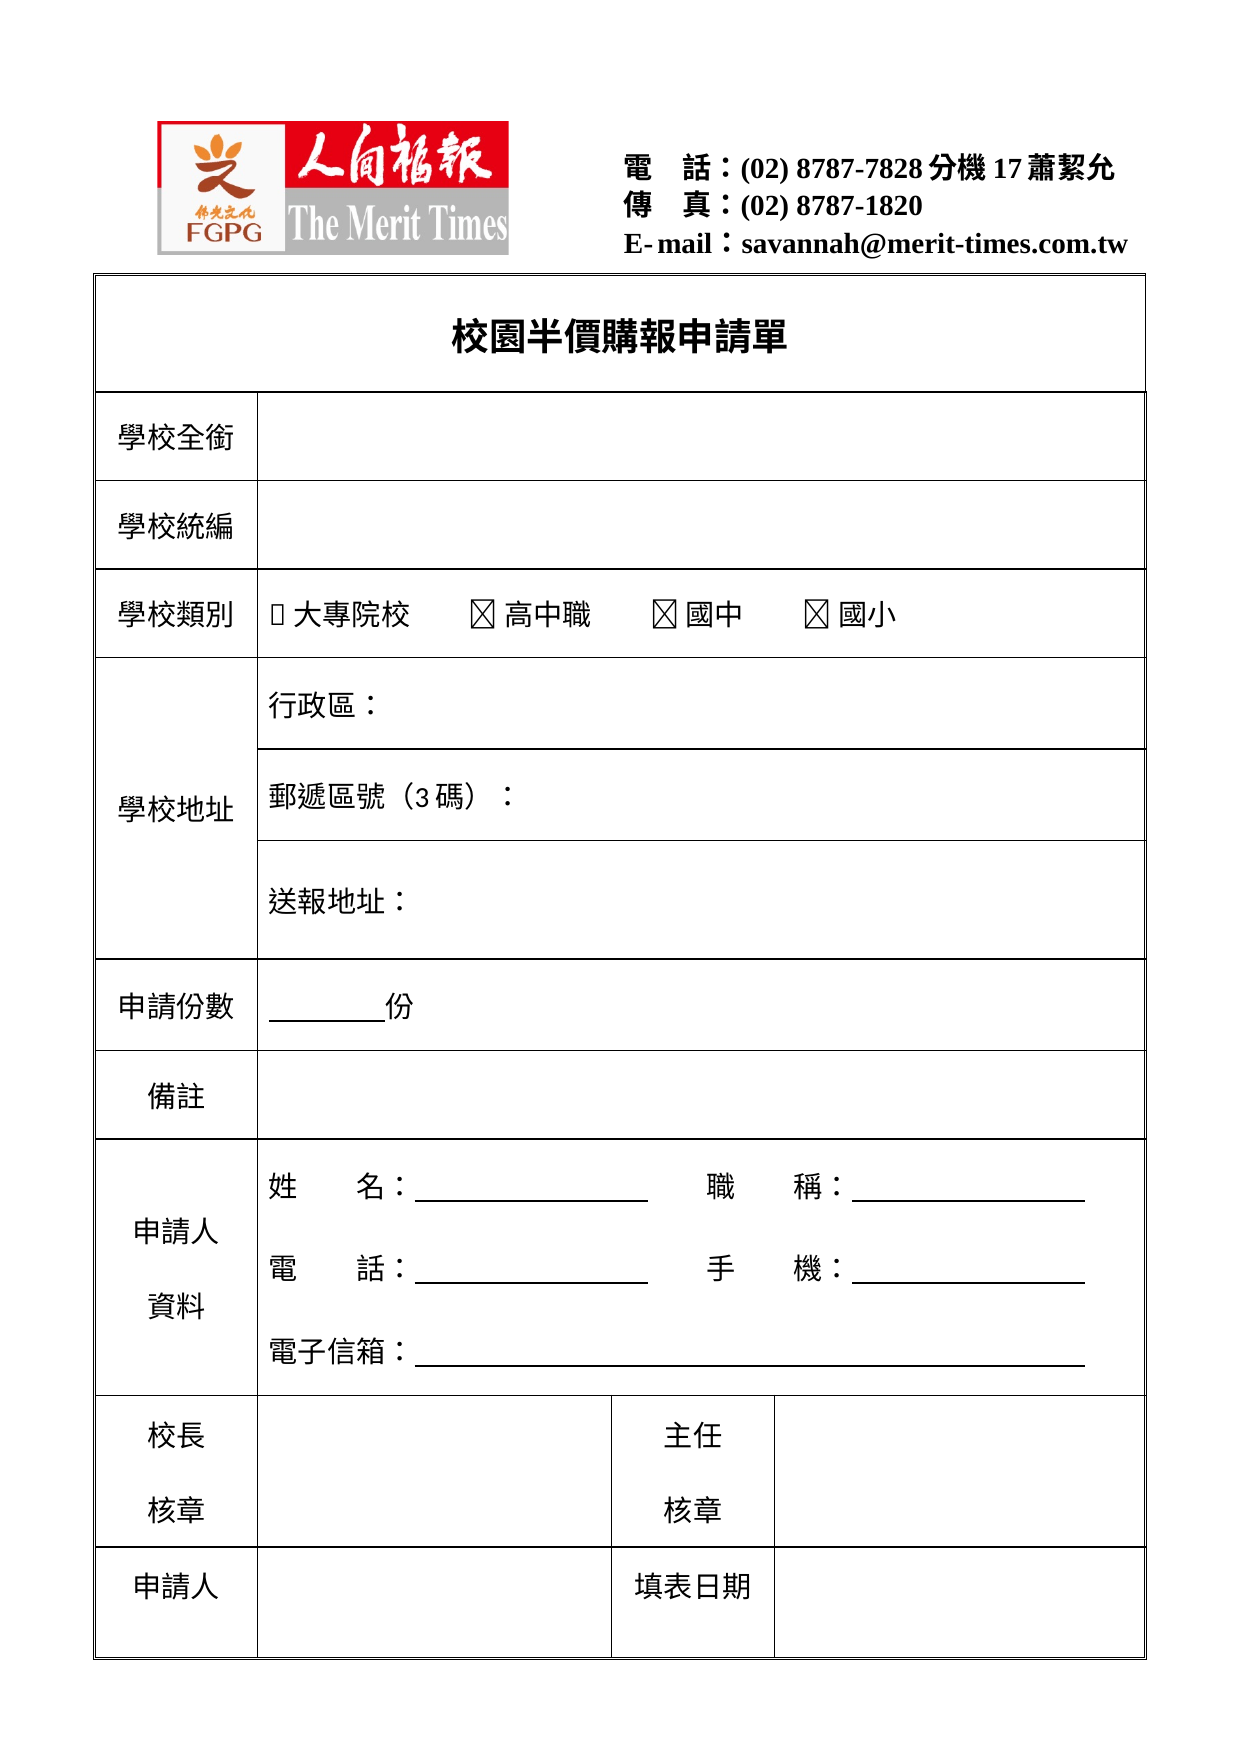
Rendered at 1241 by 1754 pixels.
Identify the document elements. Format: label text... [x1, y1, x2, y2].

table_cell 學校地址 [96, 658, 257, 958]
table_cell [775, 1396, 1144, 1546]
table_cell 送報地址： [258, 841, 1144, 958]
table_cell [258, 1051, 1144, 1138]
table_header 校園半價購報申請單 [96, 276, 1145, 391]
table_cell 份 [258, 960, 1144, 1049]
table_cell  大專院校  高中職  國中  國小 [258, 570, 1144, 657]
table_cell 校長 核章 [96, 1396, 257, 1546]
table_cell 學校統編 [96, 481, 257, 568]
table_cell 填表日期 [612, 1548, 774, 1657]
table_cell 姓 名： 職 稱： 電 話： 手 機： 電子信箱： [258, 1140, 1144, 1394]
table_cell [258, 1548, 611, 1657]
table_cell 申請份數 [96, 960, 257, 1049]
table_cell 學校類別 [96, 570, 257, 657]
table_cell 行政區： [258, 658, 1144, 748]
table_cell [258, 393, 1144, 479]
table_cell 申請人 核章 [96, 1548, 257, 1657]
table_cell [775, 1548, 1144, 1657]
picture [157, 121, 509, 255]
table_cell [258, 1396, 611, 1546]
table_cell 主任 核章 [612, 1396, 774, 1546]
table_cell 申請人 資料 [96, 1140, 257, 1394]
table_cell 備註 [96, 1051, 257, 1138]
table_cell 學校全銜 [96, 393, 257, 479]
table_cell 郵遞區號（3碼）： [258, 750, 1144, 840]
table_cell [258, 481, 1144, 568]
